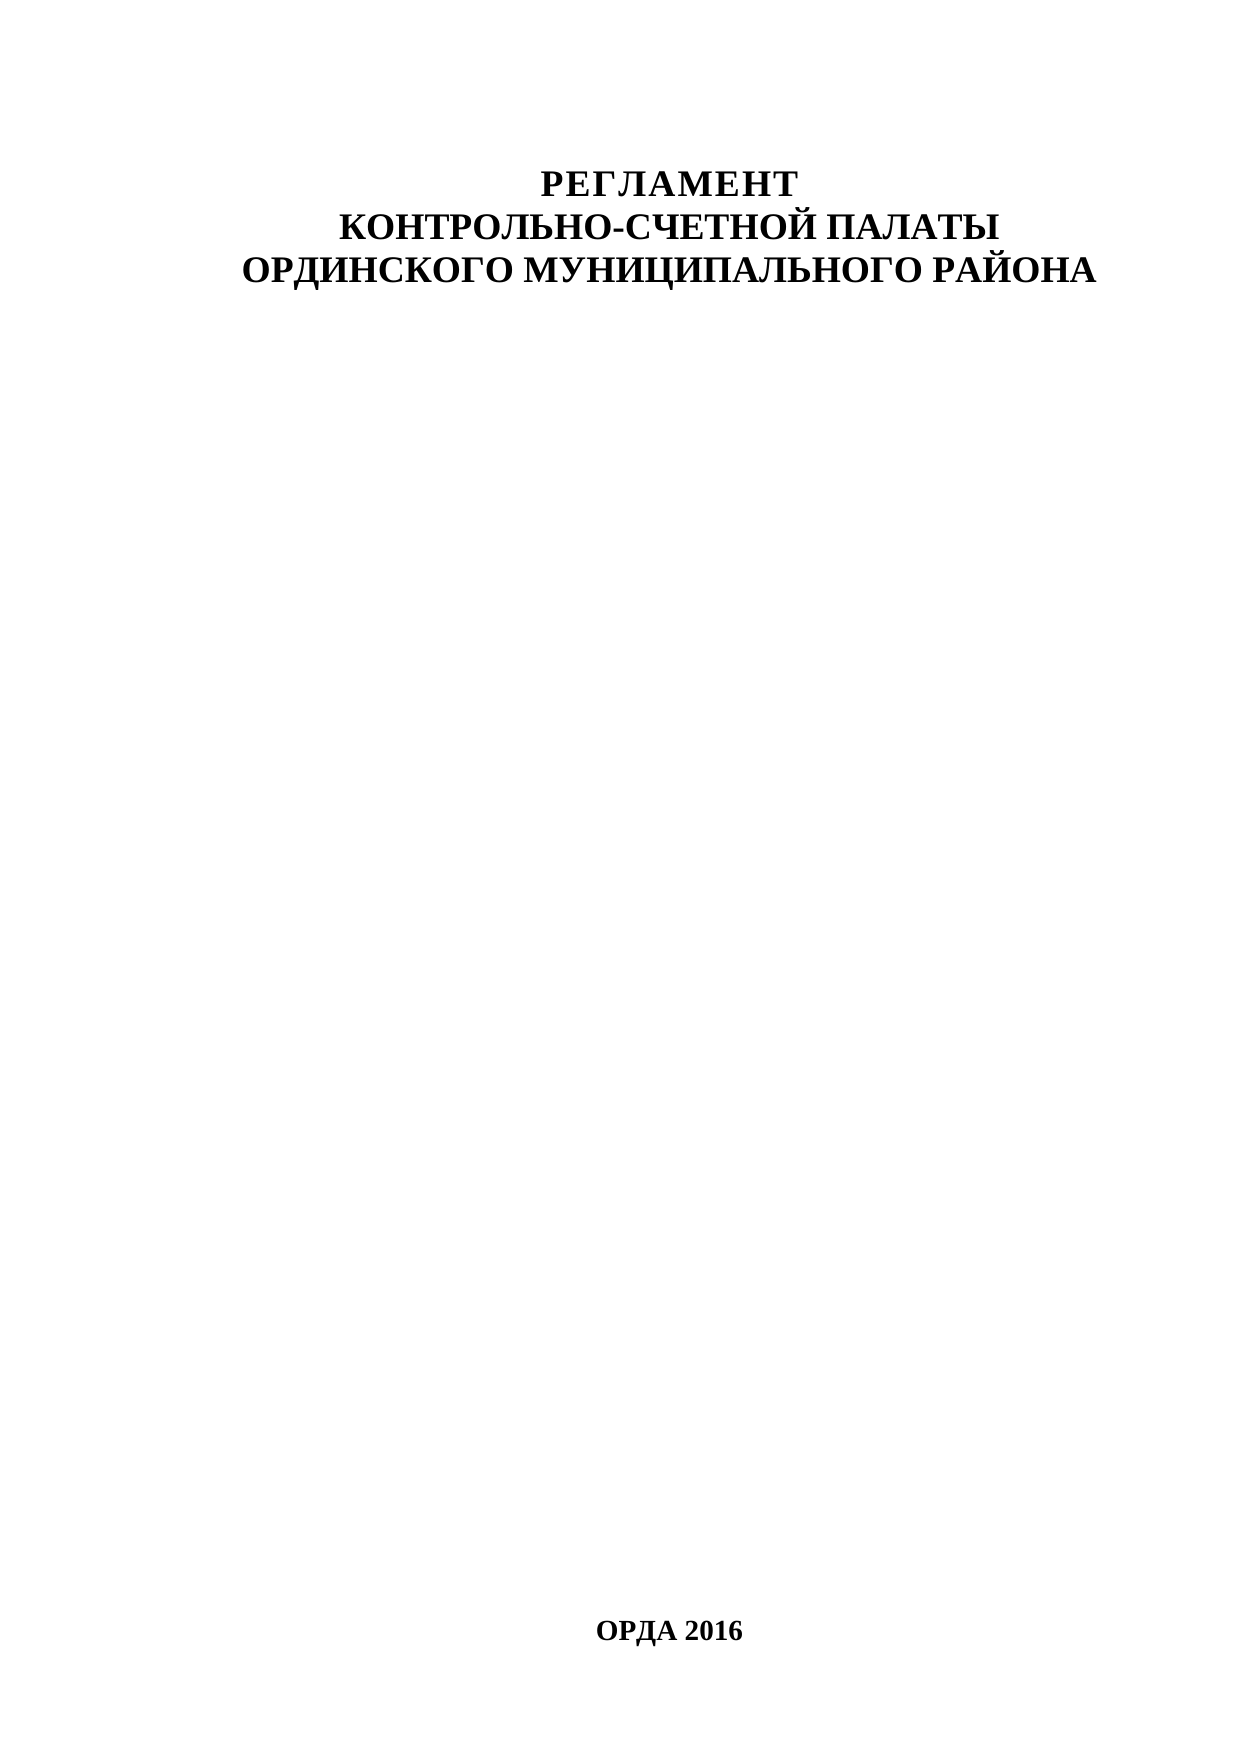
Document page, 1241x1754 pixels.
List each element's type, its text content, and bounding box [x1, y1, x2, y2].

text ОРДИНСКОГО МУНИЦИПАЛЬНОГО РАЙОНА [154, 247, 1184, 291]
text ОРДА 2016 [154, 1613, 1184, 1647]
text КОНТРОЛЬНО-СЧЕТНОЙ ПАЛАТЫ [154, 204, 1184, 247]
subtitle РЕГЛАМЕНТ [154, 161, 1184, 204]
